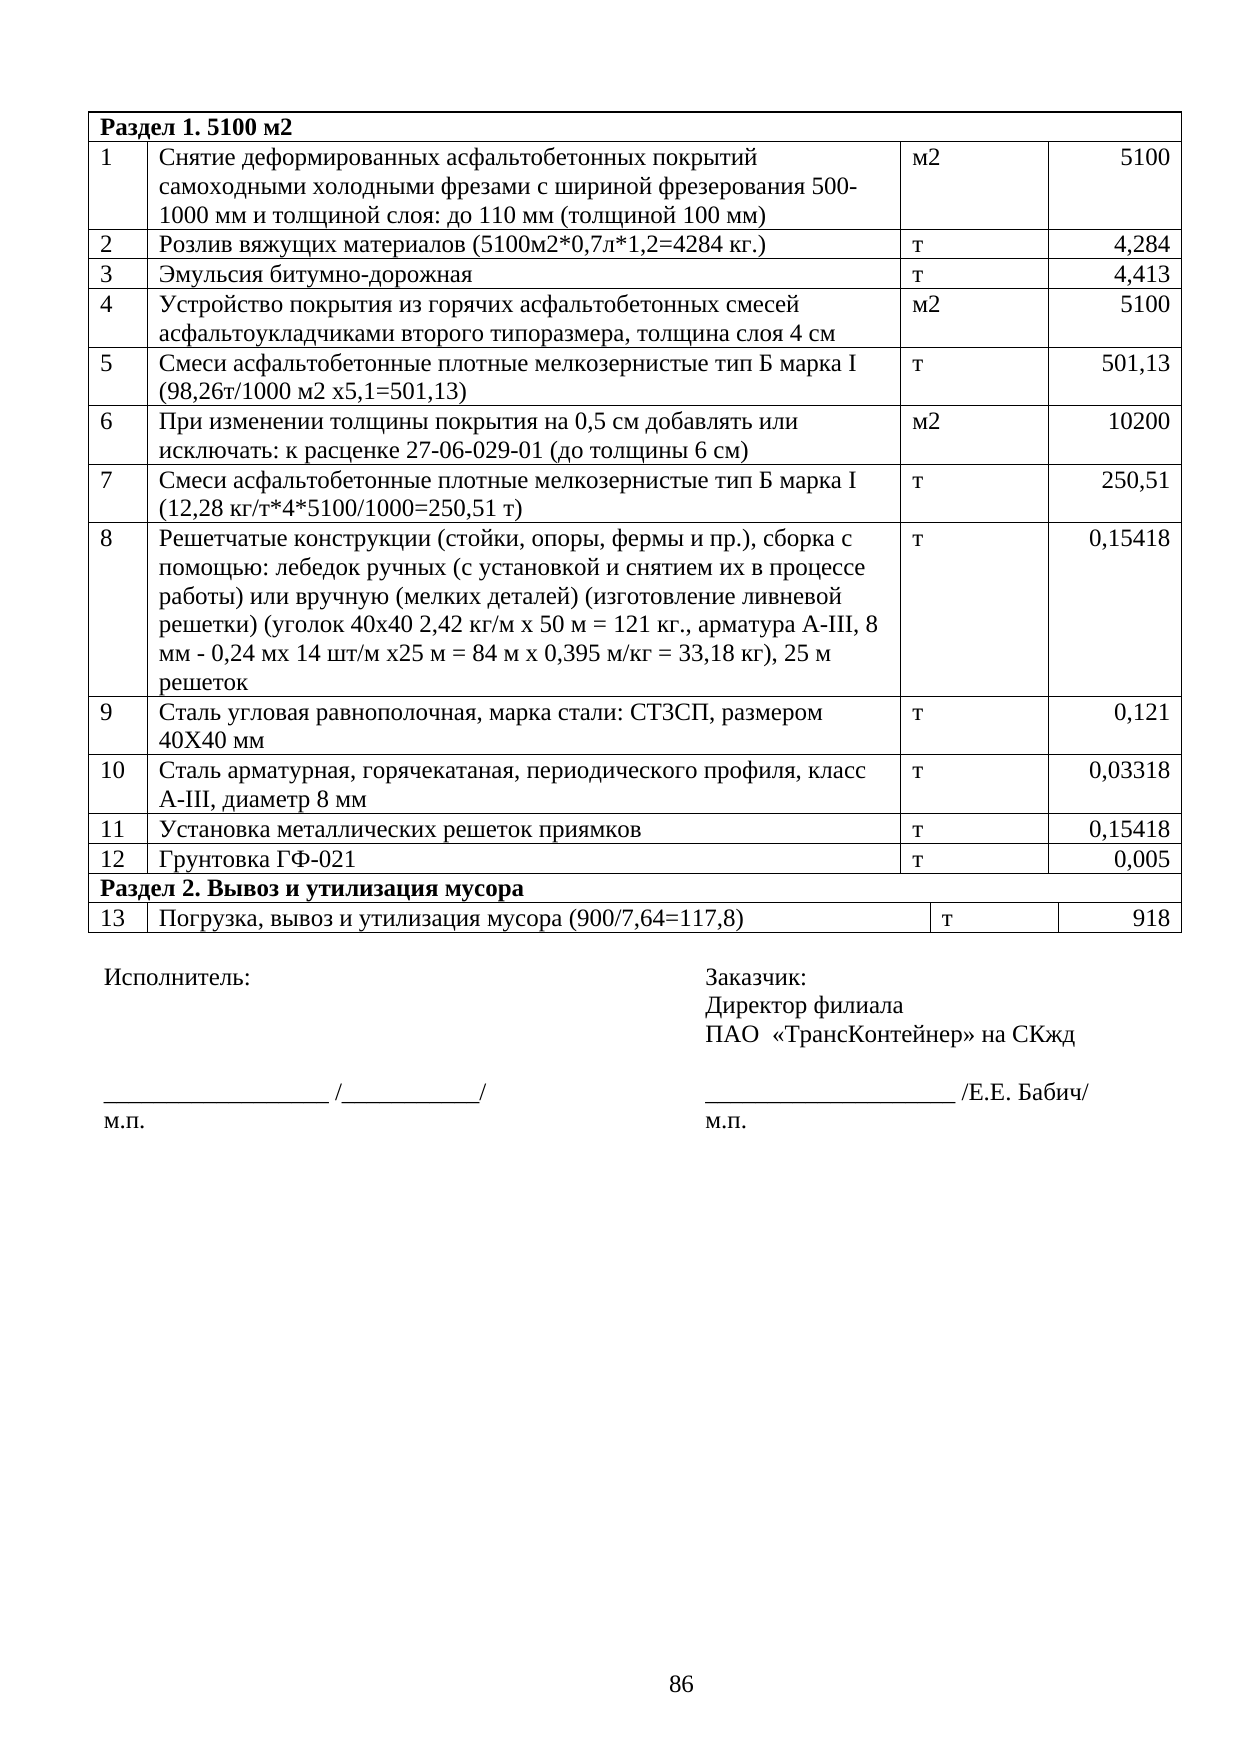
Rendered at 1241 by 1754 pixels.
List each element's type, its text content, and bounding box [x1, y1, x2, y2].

table_cell 8 [89, 523, 147, 696]
table_cell 10200 [1049, 406, 1181, 464]
table_cell При изменении толщины покрытия на 0,5 см добавлять или исключать: к расценке 27-06-029-01 (до толщины 6 см) [148, 406, 900, 464]
table_cell 2 [89, 230, 147, 258]
table_cell т [931, 903, 1058, 932]
table_cell т [901, 844, 1048, 872]
table_cell т [901, 814, 1048, 843]
table_cell 4,284 [1049, 230, 1181, 258]
table_cell м2 [901, 142, 1048, 228]
table_cell т [901, 465, 1048, 522]
table_cell 5100 [1049, 289, 1181, 347]
table_cell 13 [89, 903, 147, 932]
table_cell 5 [89, 348, 147, 405]
table_cell Сталь арматурная, горячекатаная, периодического профиля, класс А-III, диаметр 8 мм [148, 755, 900, 813]
table_cell 10 [89, 755, 147, 813]
table_header Раздел 1. 5100 м2 [89, 113, 1181, 141]
table_cell Розлив вяжущих материалов (5100м2*0,7л*1,2=4284 кг.) [148, 230, 900, 258]
table_cell 12 [89, 844, 147, 872]
table_cell т [901, 259, 1048, 288]
table_cell 0,121 [1049, 697, 1181, 754]
table_cell 250,51 [1049, 465, 1181, 522]
table_cell т [901, 230, 1048, 258]
table_cell Сталь угловая равнополочная, марка стали: СТ3СП, размером 40Х40 мм [148, 697, 900, 754]
table_cell 501,13 [1049, 348, 1181, 405]
table_cell м2 [901, 406, 1048, 464]
table_cell т [901, 348, 1048, 405]
table_cell Грунтовка ГФ-021 [148, 844, 900, 872]
table_cell т [901, 697, 1048, 754]
table_cell 0,15418 [1049, 523, 1181, 696]
table_cell Раздел 2. Вывоз и утилизация мусора [89, 874, 1181, 902]
table_header Исполнитель: __________________ /___________/ м.п. [92, 962, 694, 1134]
table_cell 9 [89, 697, 147, 754]
table_cell 0,15418 [1049, 814, 1181, 843]
table_cell 6 [89, 406, 147, 464]
table_header Заказчик: Директор филиала ПАО «ТрансКонтейнер» на СКжд ____________________ /Е.Е. Бабич/ м.п. [694, 962, 1206, 1134]
table_cell 918 [1059, 903, 1181, 932]
table_cell т [901, 523, 1048, 696]
table_cell Смеси асфальтобетонные плотные мелкозернистые тип Б марка I (98,26т/1000 м2 х5,1=501,13) [148, 348, 900, 405]
table_cell Снятие деформированных асфальтобетонных покрытий самоходными холодными фрезами с шириной фрезерования 500-1000 мм и толщиной слоя: до 110 мм (толщиной 100 мм) [148, 142, 900, 228]
table_cell Решетчатые конструкции (стойки, опоры, фермы и пр.), сборка с помощью: лебедок ручных (с установкой и снятием их в процессе работы) или вручную (мелких деталей) (изготовление ливневой решетки) (уголок 40х40 2,42 кг/м х 50 м = 121 кг., арматура А-III, 8 мм - 0,24 мх 14 шт/м х25 м = 84 м х 0,395 м/кг = 33,18 кг), 25 м решеток [148, 523, 900, 696]
table_cell 7 [89, 465, 147, 522]
table_cell 0,005 [1049, 844, 1181, 872]
table_cell 1 [89, 142, 147, 228]
table_cell Эмульсия битумно-дорожная [148, 259, 900, 288]
table_cell Устройство покрытия из горячих асфальтобетонных смесей асфальтоукладчиками второго типоразмера, толщина слоя 4 см [148, 289, 900, 347]
table_cell 5100 [1049, 142, 1181, 228]
table_cell 11 [89, 814, 147, 843]
table_cell 0,03318 [1049, 755, 1181, 813]
table_cell м2 [901, 289, 1048, 347]
table_cell т [901, 755, 1048, 813]
table_cell Смеси асфальтобетонные плотные мелкозернистые тип Б марка I (12,28 кг/т*4*5100/1000=250,51 т) [148, 465, 900, 522]
table_cell 4 [89, 289, 147, 347]
table_cell 4,413 [1049, 259, 1181, 288]
table_cell 3 [89, 259, 147, 288]
table_cell Погрузка, вывоз и утилизация мусора (900/7,64=117,8) [148, 903, 930, 932]
table_cell Установка металлических решеток приямков [148, 814, 900, 843]
